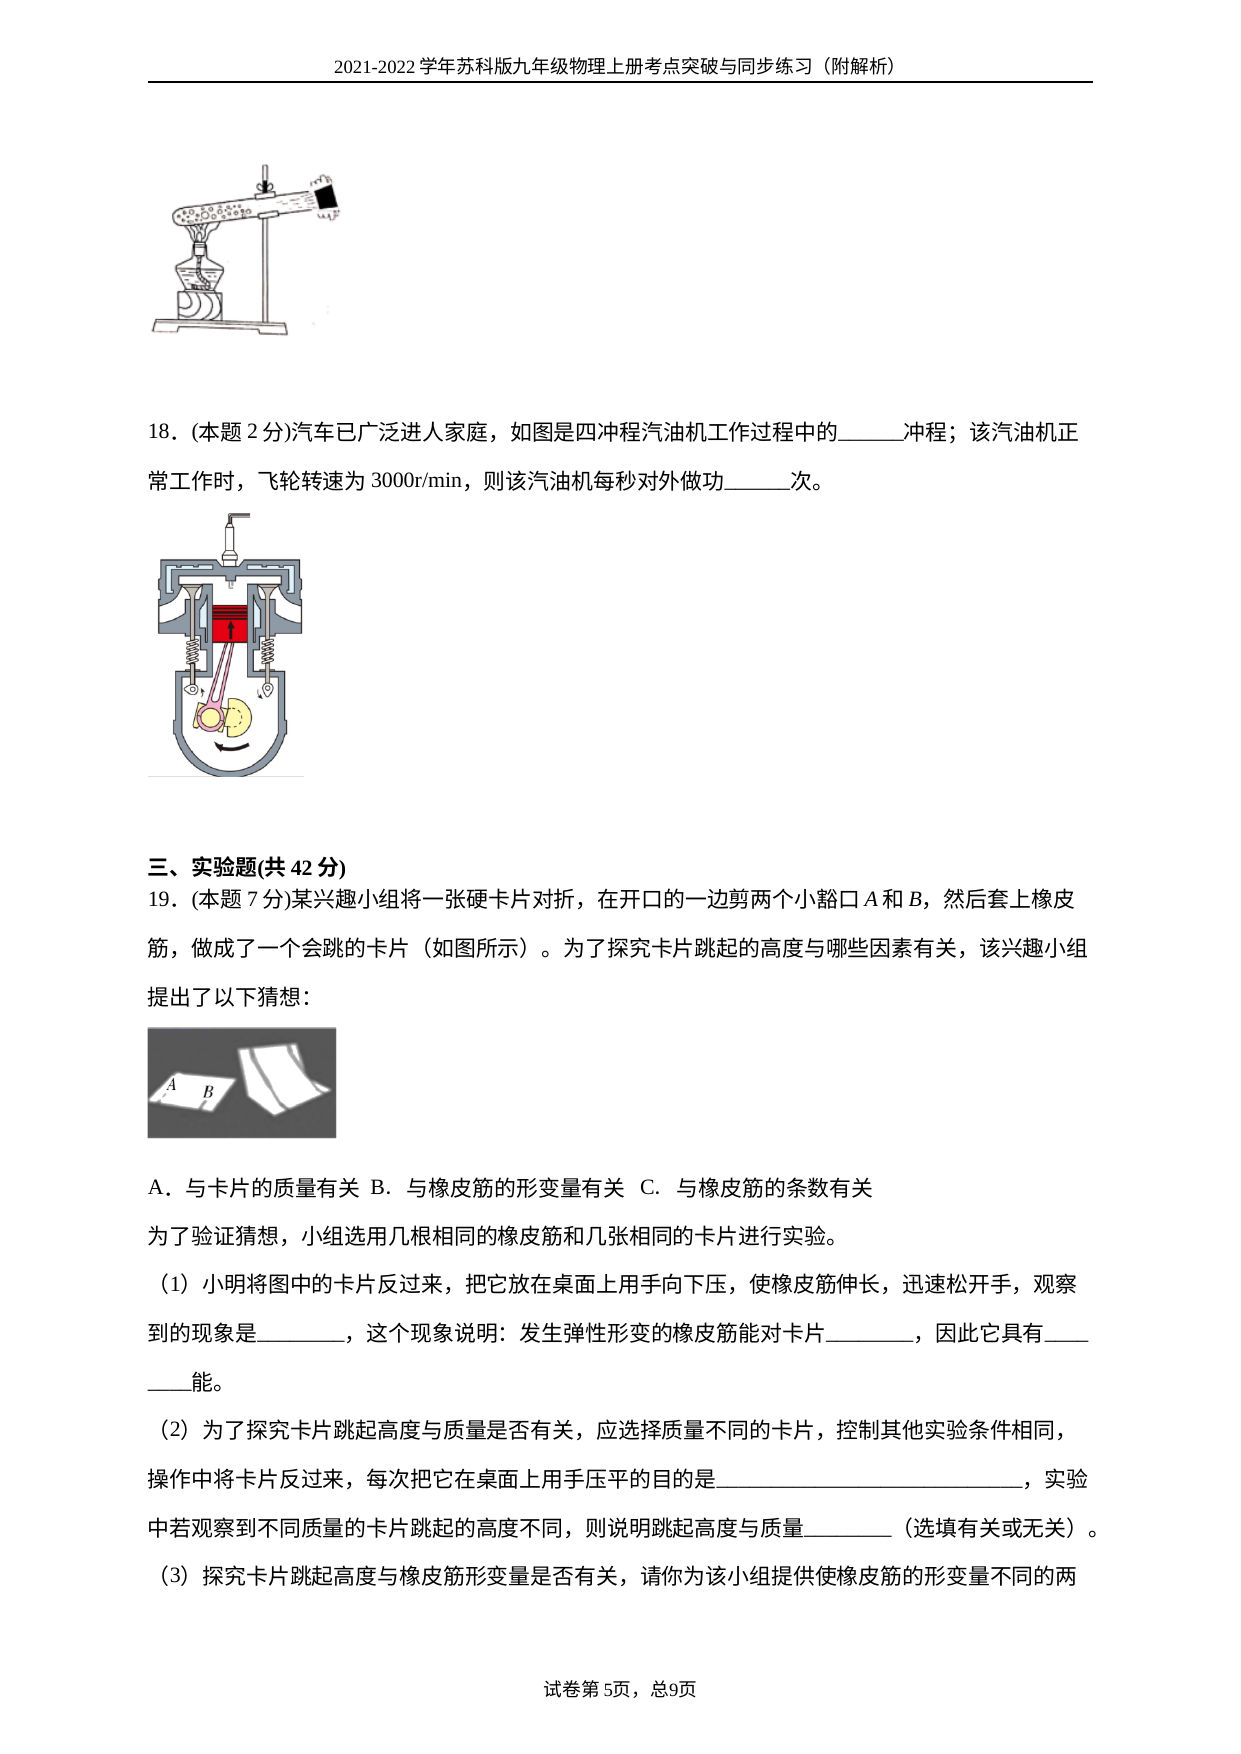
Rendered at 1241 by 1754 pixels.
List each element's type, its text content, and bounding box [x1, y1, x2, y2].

picture [147, 1027, 337, 1139]
text 三、实验题(共42分) [148, 849, 1093, 882]
text A．与卡片的质量有关 B．与橡皮筋的形变量有关 C．与橡皮筋的条数有关 [148, 1170, 1093, 1203]
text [148, 1559, 1093, 1591]
text 18．(本题2分)汽车已广泛进人家庭，如图是四冲程汽油机工作过程中的______冲程；该汽油机正常工作时，飞轮转速为3000r/min，则该汽油机每秒对外做功______次。 [148, 415, 1093, 496]
text 19．(本题7分)某兴趣小组将一张硬卡片对折，在开口的一边剪两个小豁口A和B，然后套上橡皮筋，做成了一个会跳的卡片（如图所示）。为了探究卡片跳起的高度与哪些因素有关，该兴趣小组提出了以下猜想： [148, 882, 1093, 1012]
picture [147, 511, 305, 777]
text （2）为了探究卡片跳起高度与质量是否有关，应选择质量不同的卡片，控制其他实验条件相同，操作中将卡片反过来，每次把它在桌面上用手压平的目的是____________________________，实验中若观察到不同质量的卡片跳起的高度不同，则说明跳起高度与质量________（选填有关或无关）。 [148, 1413, 1093, 1543]
text （1）小明将图中的卡片反过来，把它放在桌面上用手向下压，使橡皮筋伸长，迅速松开手，观察到的现象是________，这个现象说明：发生弹性形变的橡皮筋能对卡片________，因此它具有________能。 [148, 1267, 1093, 1397]
text 为了验证猜想，小组选用几根相同的橡皮筋和几张相同的卡片进行实验。 [148, 1219, 1093, 1251]
picture [147, 162, 361, 348]
